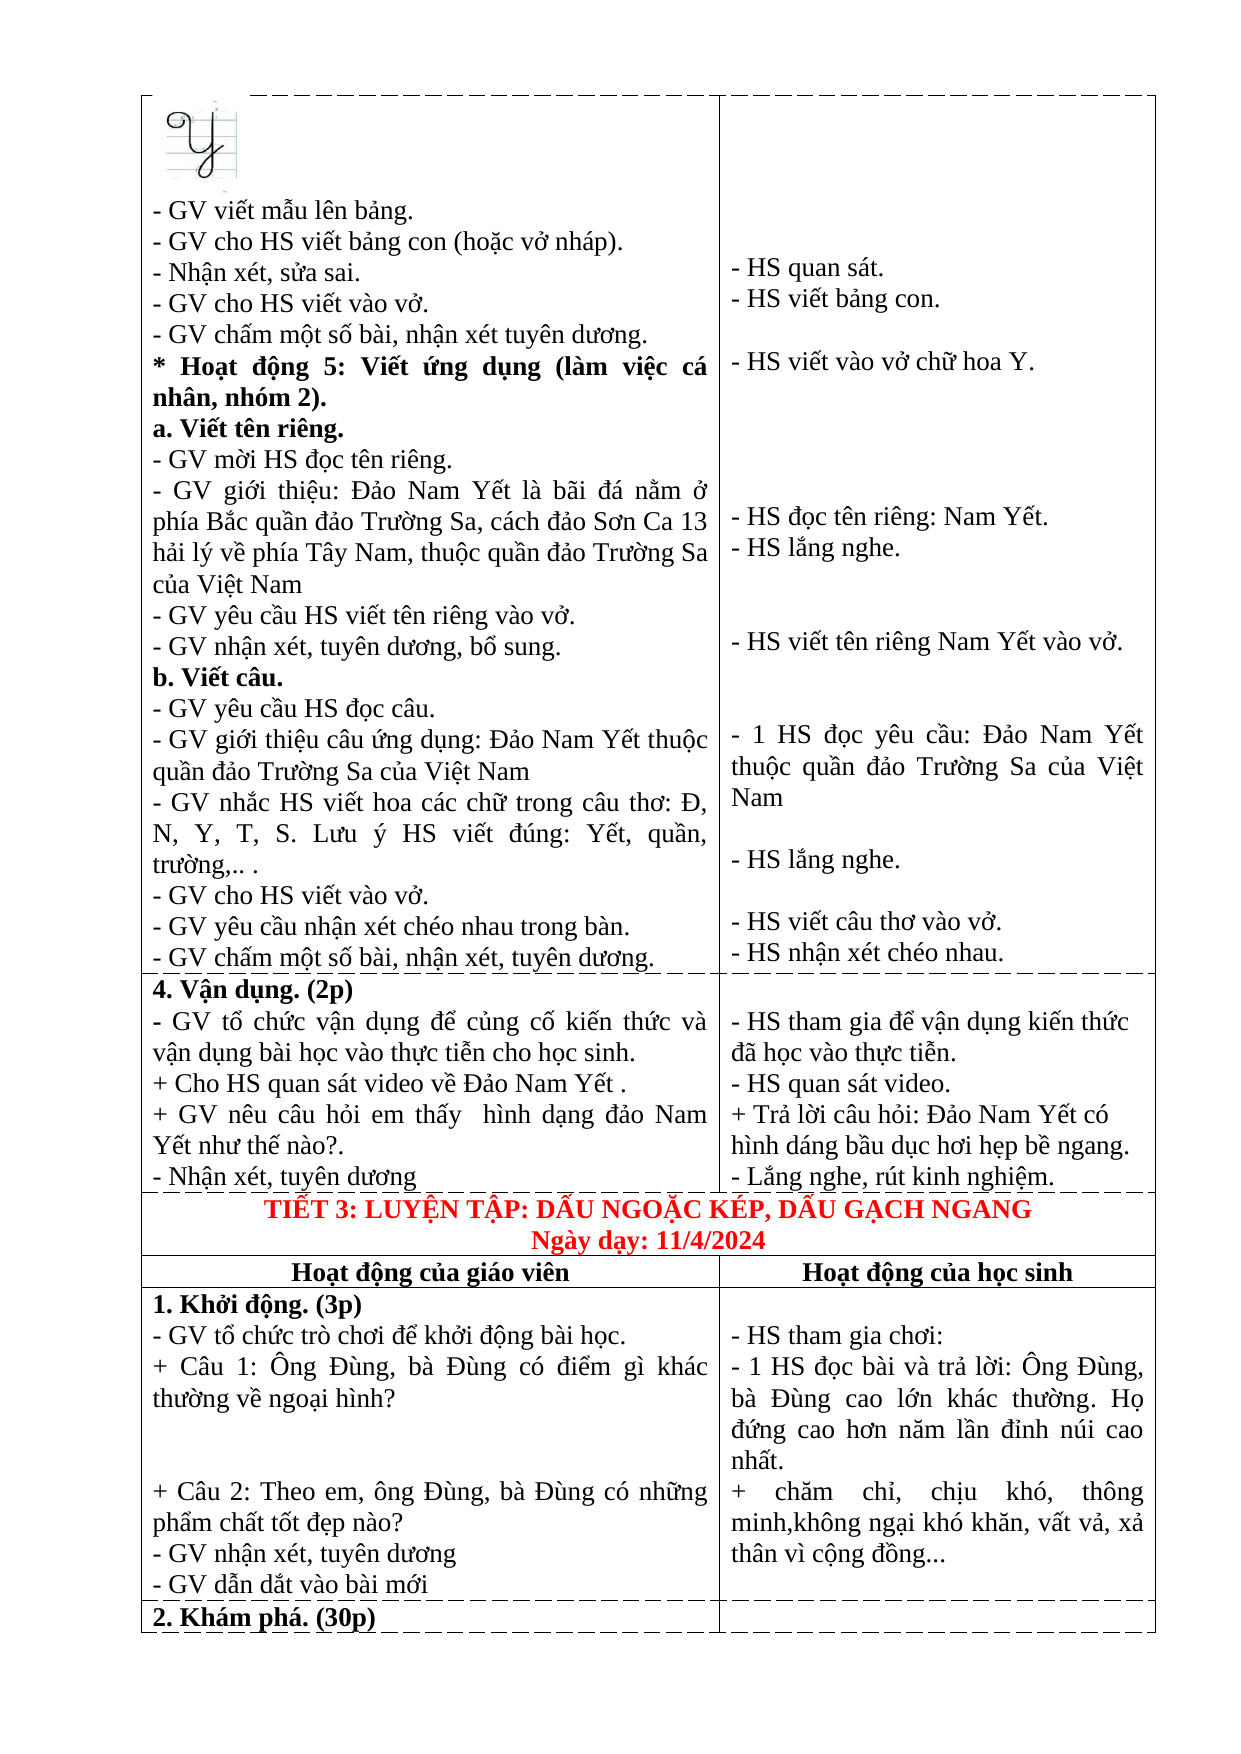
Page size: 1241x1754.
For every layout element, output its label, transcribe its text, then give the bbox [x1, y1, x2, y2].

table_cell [720, 95, 1155, 973]
table_cell - HS tham gia chơi: - 1 HS đọc bài và trả lời: Ông Đùng, bà Đùng cao lớn khác thường. Họ đứng cao hơn năm lần đỉnh núi cao nhất. + chăm chỉ, chịu khó, thông minh,không ngại khó khăn, vất vả, xả thân vì cộng đồng... [720, 1288, 1155, 1600]
table_cell Hoạt động của giáo viên [142, 1256, 719, 1287]
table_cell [720, 1600, 1155, 1632]
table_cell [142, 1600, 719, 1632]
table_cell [142, 95, 719, 973]
table_cell TIẾT 3: LUYỆN TẬP: DẤU NGOẶC KÉP, DẤU GẠCH NGANG Ngày dạy: 11/4/2024 [142, 1192, 1155, 1255]
table_cell Hoạt động của học sinh [720, 1256, 1155, 1287]
table_cell 4. Vận dụng. (2p) - GV tổ chức vận dụng để củng cố kiến thức và vận dụng bài học vào thực tiễn cho học sinh. + Cho HS quan sát video về Đảo Nam Yết . + GV nêu câu hỏi em thấy hình dạng đảo Nam Yết như thế nào?. - Nhận xét, tuyên dương [142, 973, 719, 1192]
table_cell 1. Khởi động. (3p) - GV tổ chức trò chơi để khởi động bài học. + Câu 1: Ông Đùng, bà Đùng có điểm gì khác thường về ngoại hình? + Câu 2: Theo em, ông Đùng, bà Đùng có những phẩm chất tốt đẹp nào? - GV nhận xét, tuyên dương - GV dẫn dắt vào bài mới [142, 1288, 719, 1600]
table_cell - HS tham gia để vận dụng kiến thức đã học vào thực tiễn. - HS quan sát video. + Trả lời câu hỏi: Đảo Nam Yết có hình dáng bầu dục hơi hẹp bề ngang. - Lắng nghe, rút kinh nghiệm. [720, 973, 1155, 1192]
picture [152, 95, 250, 194]
